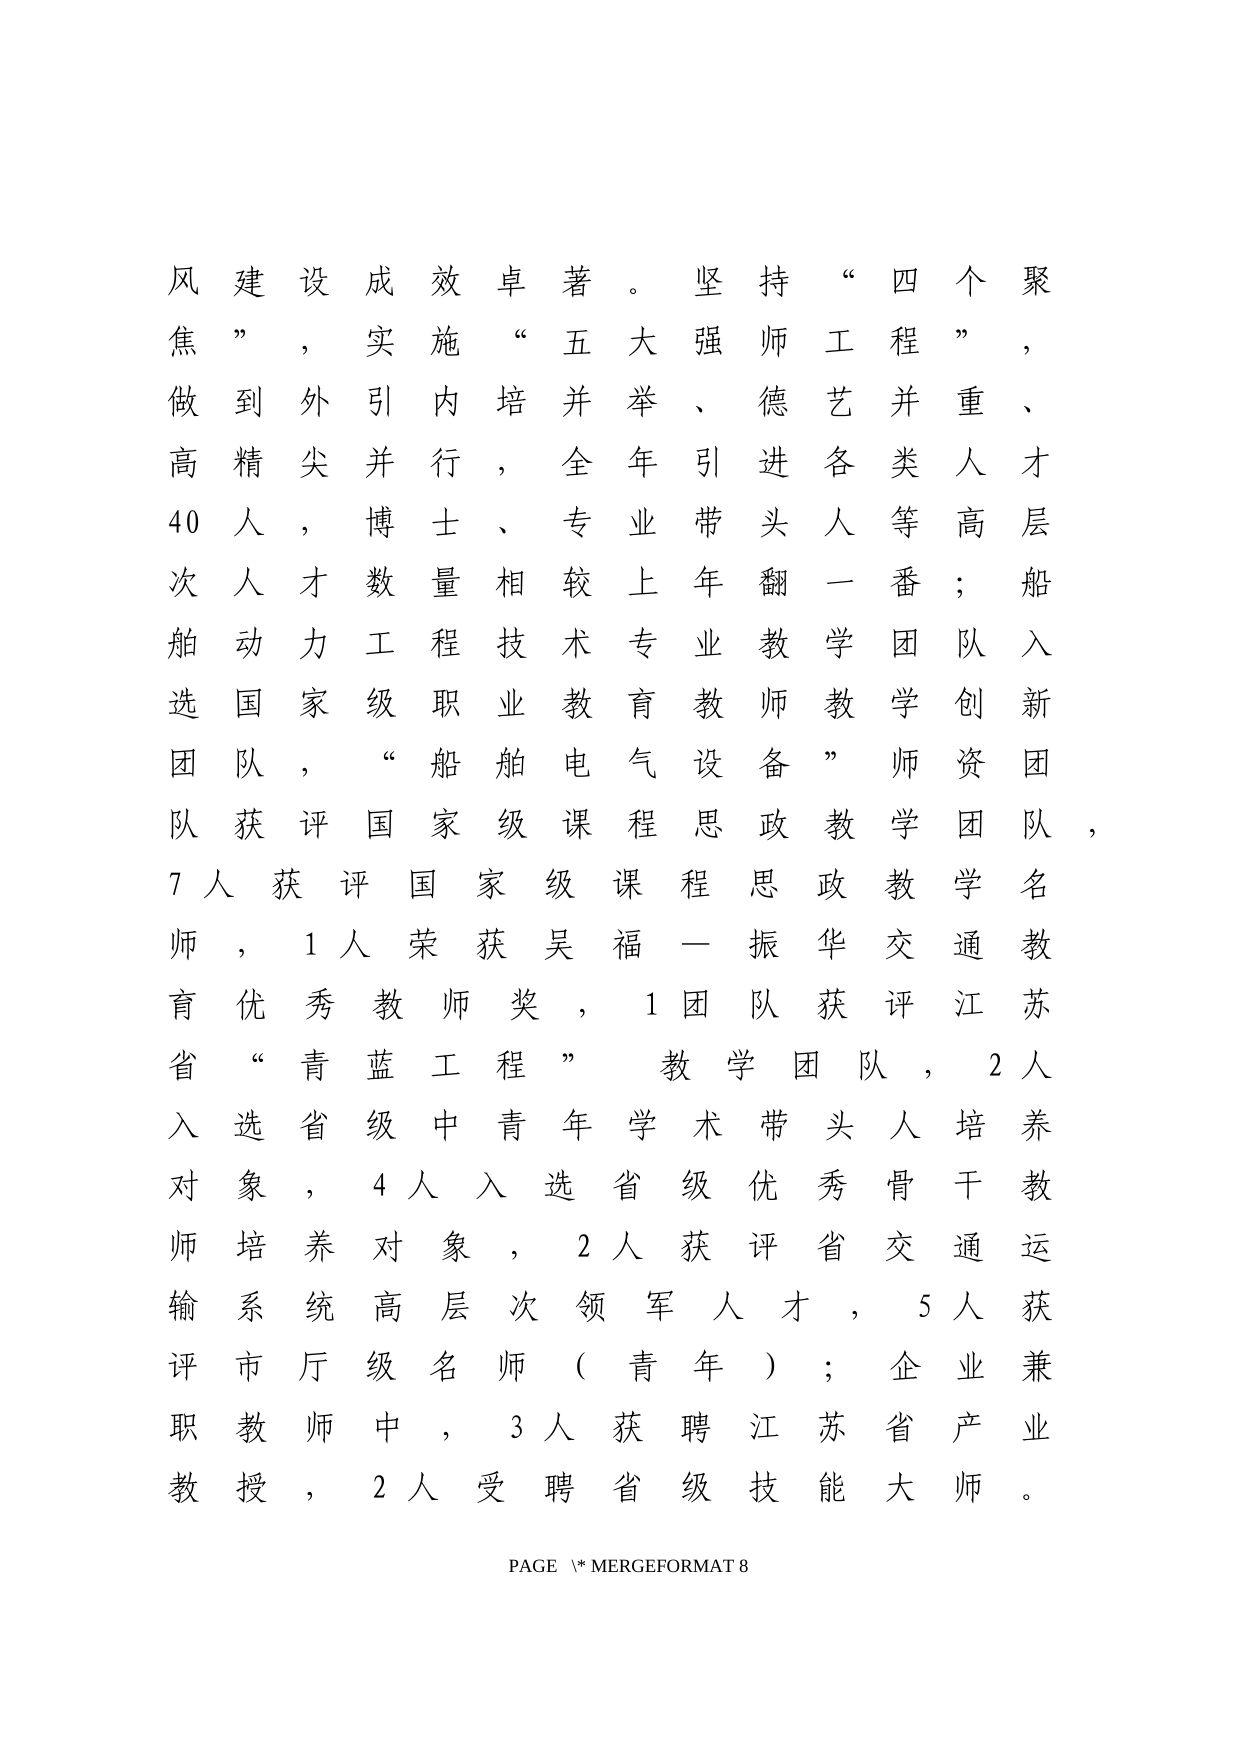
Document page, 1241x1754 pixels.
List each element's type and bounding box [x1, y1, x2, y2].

text [167, 249, 1085, 1515]
